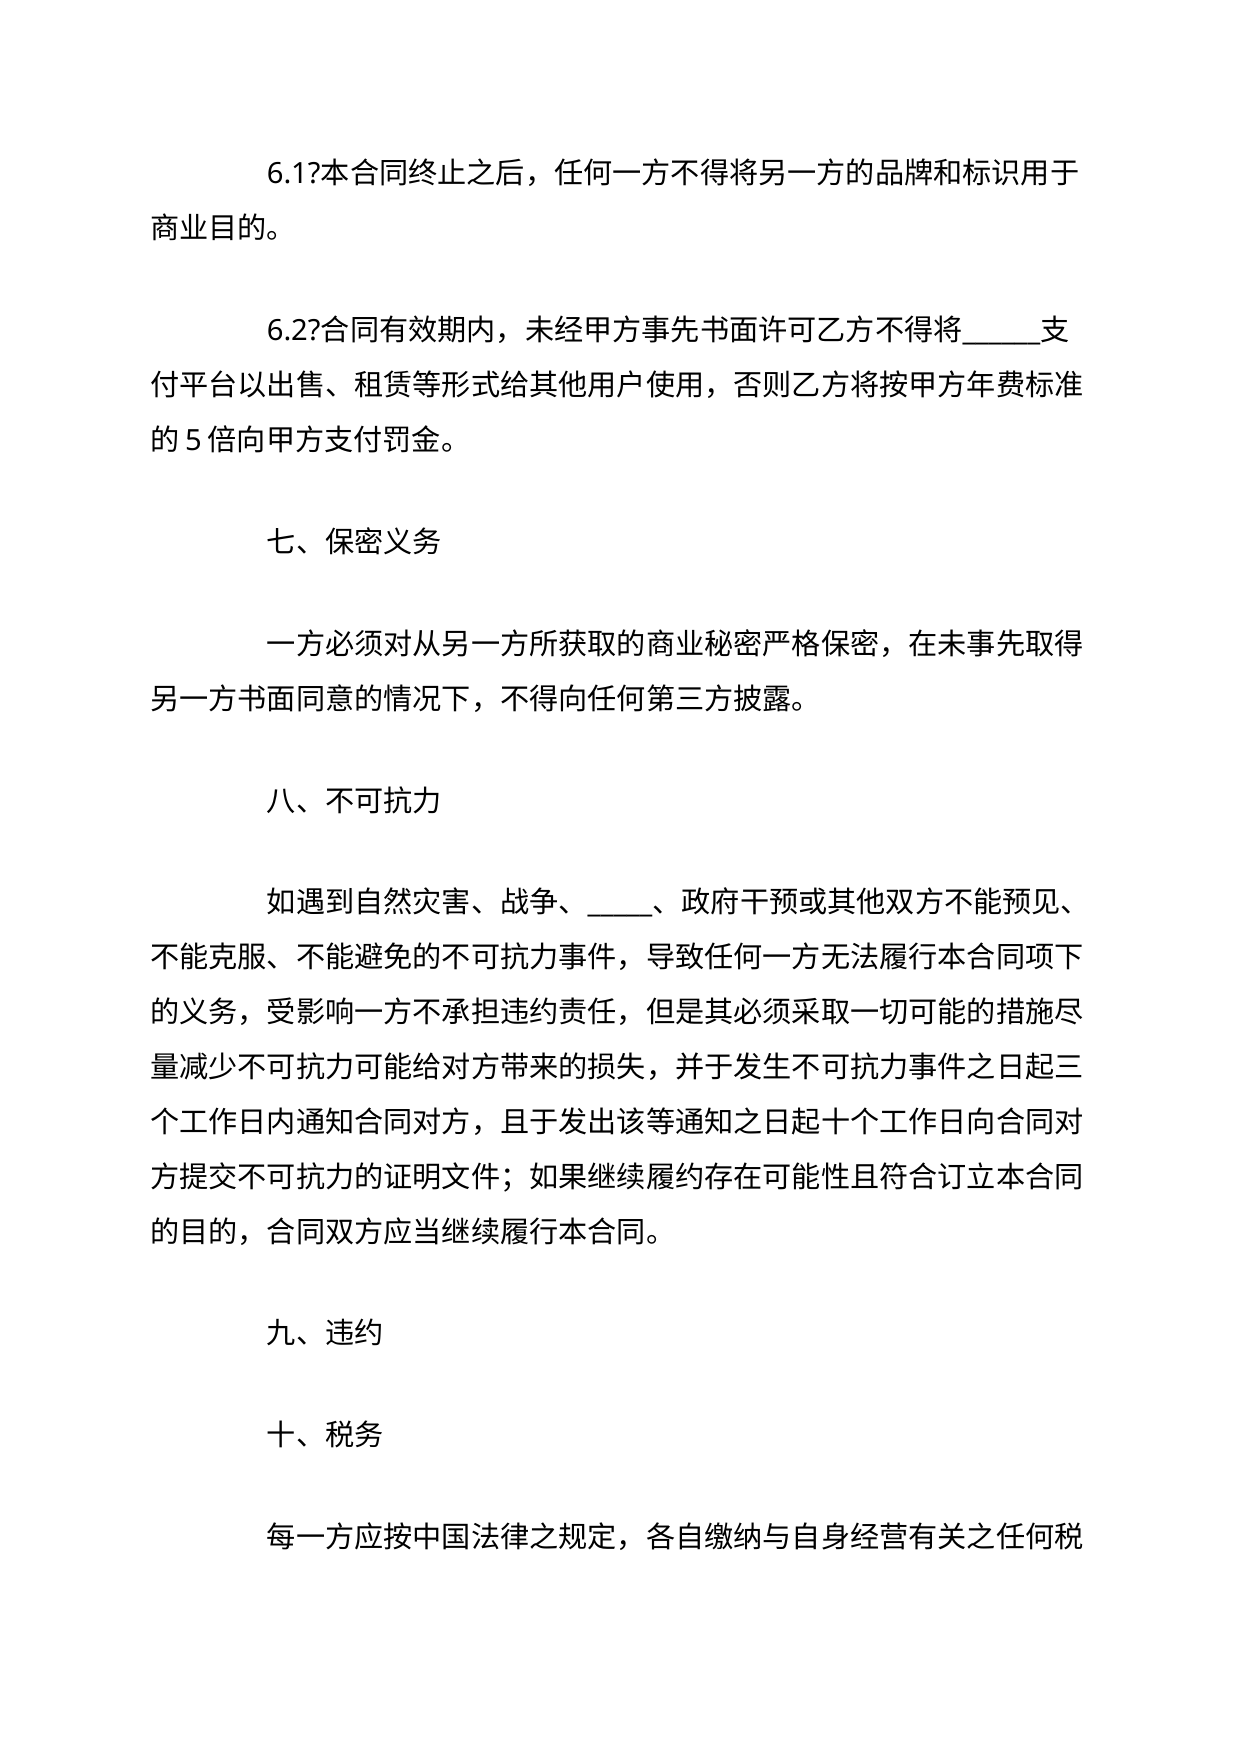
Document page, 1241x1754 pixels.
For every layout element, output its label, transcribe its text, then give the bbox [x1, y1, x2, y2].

text 十、税务 [150, 1412, 1090, 1454]
text 九、违约 [150, 1310, 1090, 1352]
text 一方必须对从另一方所获取的商业秘密严格保密，在未事先取得另一方书面同意的情况下，不得向任何第三方披露。 [150, 620, 1090, 718]
text 6.2?合同有效期内，未经甲方事先书面许可乙方不得将______支付平台以出售、租赁等形式给其他用户使用，否则乙方将按甲方年费标准的5倍向甲方支付罚金。 [150, 307, 1090, 459]
text 七、保密义务 [150, 519, 1090, 561]
text 如遇到自然灾害、战争、_____、政府干预或其他双方不能预见、不能克服、不能避免的不可抗力事件，导致任何一方无法履行本合同项下的义务，受影响一方不承担违约责任，但是其必须采取一切可能的措施尽量减少不可抗力可能给对方带来的损失，并于发生不可抗力事件之日起三个工作日内通知合同对方，且于发出该等通知之日起十个工作日向合同对方提交不可抗力的证明文件；如果继续履约存在可能性且符合订立本合同的目的，合同双方应当继续履行本合同。 [150, 879, 1090, 1251]
text 八、不可抗力 [150, 777, 1090, 819]
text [150, 1514, 1090, 1556]
text 6.1?本合同终止之后，任何一方不得将另一方的品牌和标识用于商业目的。 [150, 150, 1090, 247]
